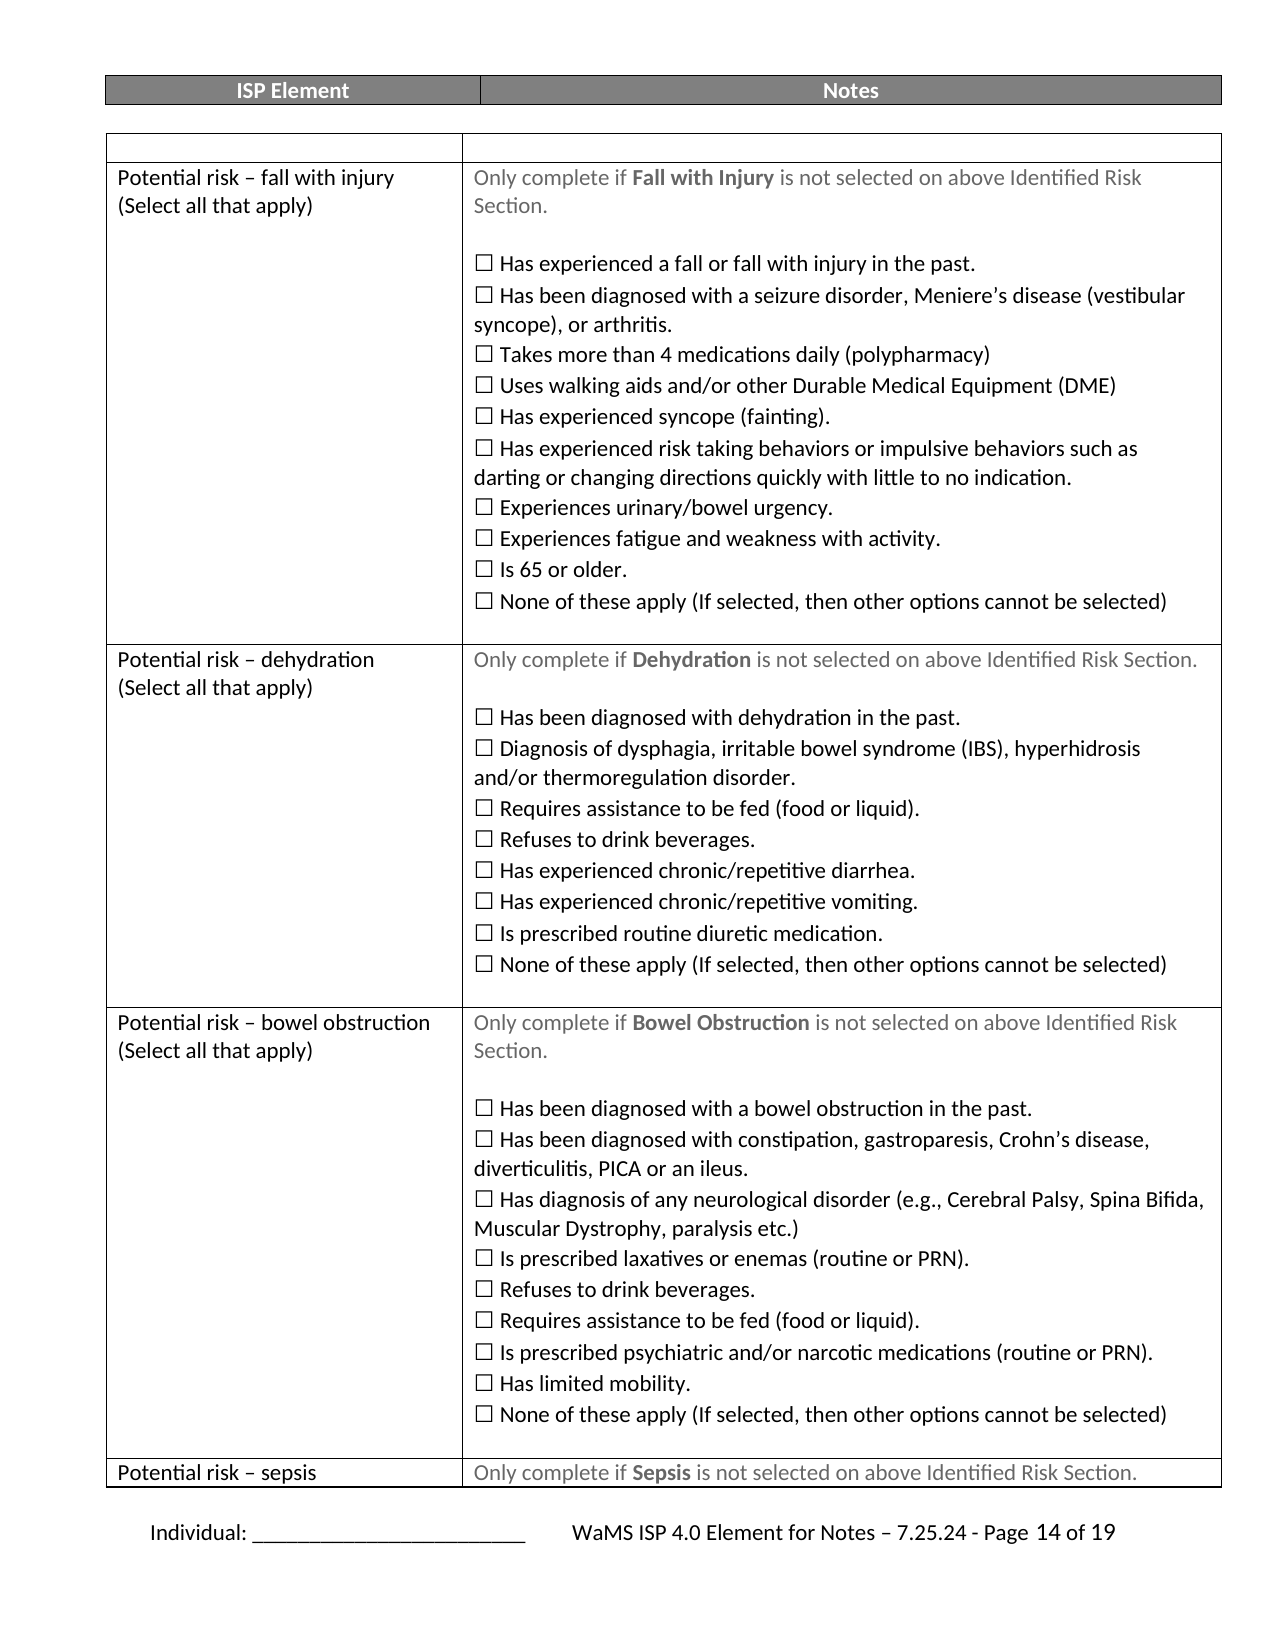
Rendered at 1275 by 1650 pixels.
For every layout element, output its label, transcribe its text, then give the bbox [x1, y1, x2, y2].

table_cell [463, 134, 1221, 162]
table_cell Potential risk – fall with injury (Select all that apply) [107, 163, 462, 644]
table_cell Only complete if Bowel Obstruction is not selected on above Identified Risk Section. Has been diagnosed with a bowel obstruction in the past. Has been diagnosed with constipation, gastroparesis, Crohn’s disease, diverticulitis, PICA or an ileus. Has diagnosis of any neurological disorder (e.g., Cerebral Palsy, Spina Bifida, Muscular Dystrophy, paralysis etc.) Is prescribed laxatives or enemas (routine or PRN). Refuses to drink beverages. Requires assistance to be fed (food or liquid). Is prescribed psychiatric and/or narcotic medications (routine or PRN). Has limited mobility. None of these apply (If selected, then other options cannot be selected) [463, 1008, 1221, 1457]
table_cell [107, 134, 462, 162]
table_cell Only complete if Dehydration is not selected on above Identified Risk Section. Has been diagnosed with dehydration in the past. Diagnosis of dysphagia, irritable bowel syndrome (IBS), hyperhidrosis and/or thermoregulation disorder. Requires assistance to be fed (food or liquid). Refuses to drink beverages. Has experienced chronic/repetitive diarrhea. Has experienced chronic/repetitive vomiting. Is prescribed routine diuretic medication. None of these apply (If selected, then other options cannot be selected) [463, 645, 1221, 1007]
table_cell Potential risk – bowel obstruction (Select all that apply) [107, 1008, 462, 1457]
table_cell Only complete if Fall with Injury is not selected on above Identified Risk Section. Has experienced a fall or fall with injury in the past. Has been diagnosed with a seizure disorder, Meniere’s disease (vestibular syncope), or arthritis. Takes more than 4 medications daily (polypharmacy) Uses walking aids and/or other Durable Medical Equipment (DME) Has experienced syncope (fainting). Has experienced risk taking behaviors or impulsive behaviors such as darting or changing directions quickly with little to no indication. Experiences urinary/bowel urgency. Experiences fatigue and weakness with activity. Is 65 or older. None of these apply (If selected, then other options cannot be selected) [463, 163, 1221, 644]
table_cell Potential risk – dehydration (Select all that apply) [107, 645, 462, 1007]
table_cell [463, 1459, 1221, 1486]
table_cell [107, 1459, 462, 1486]
